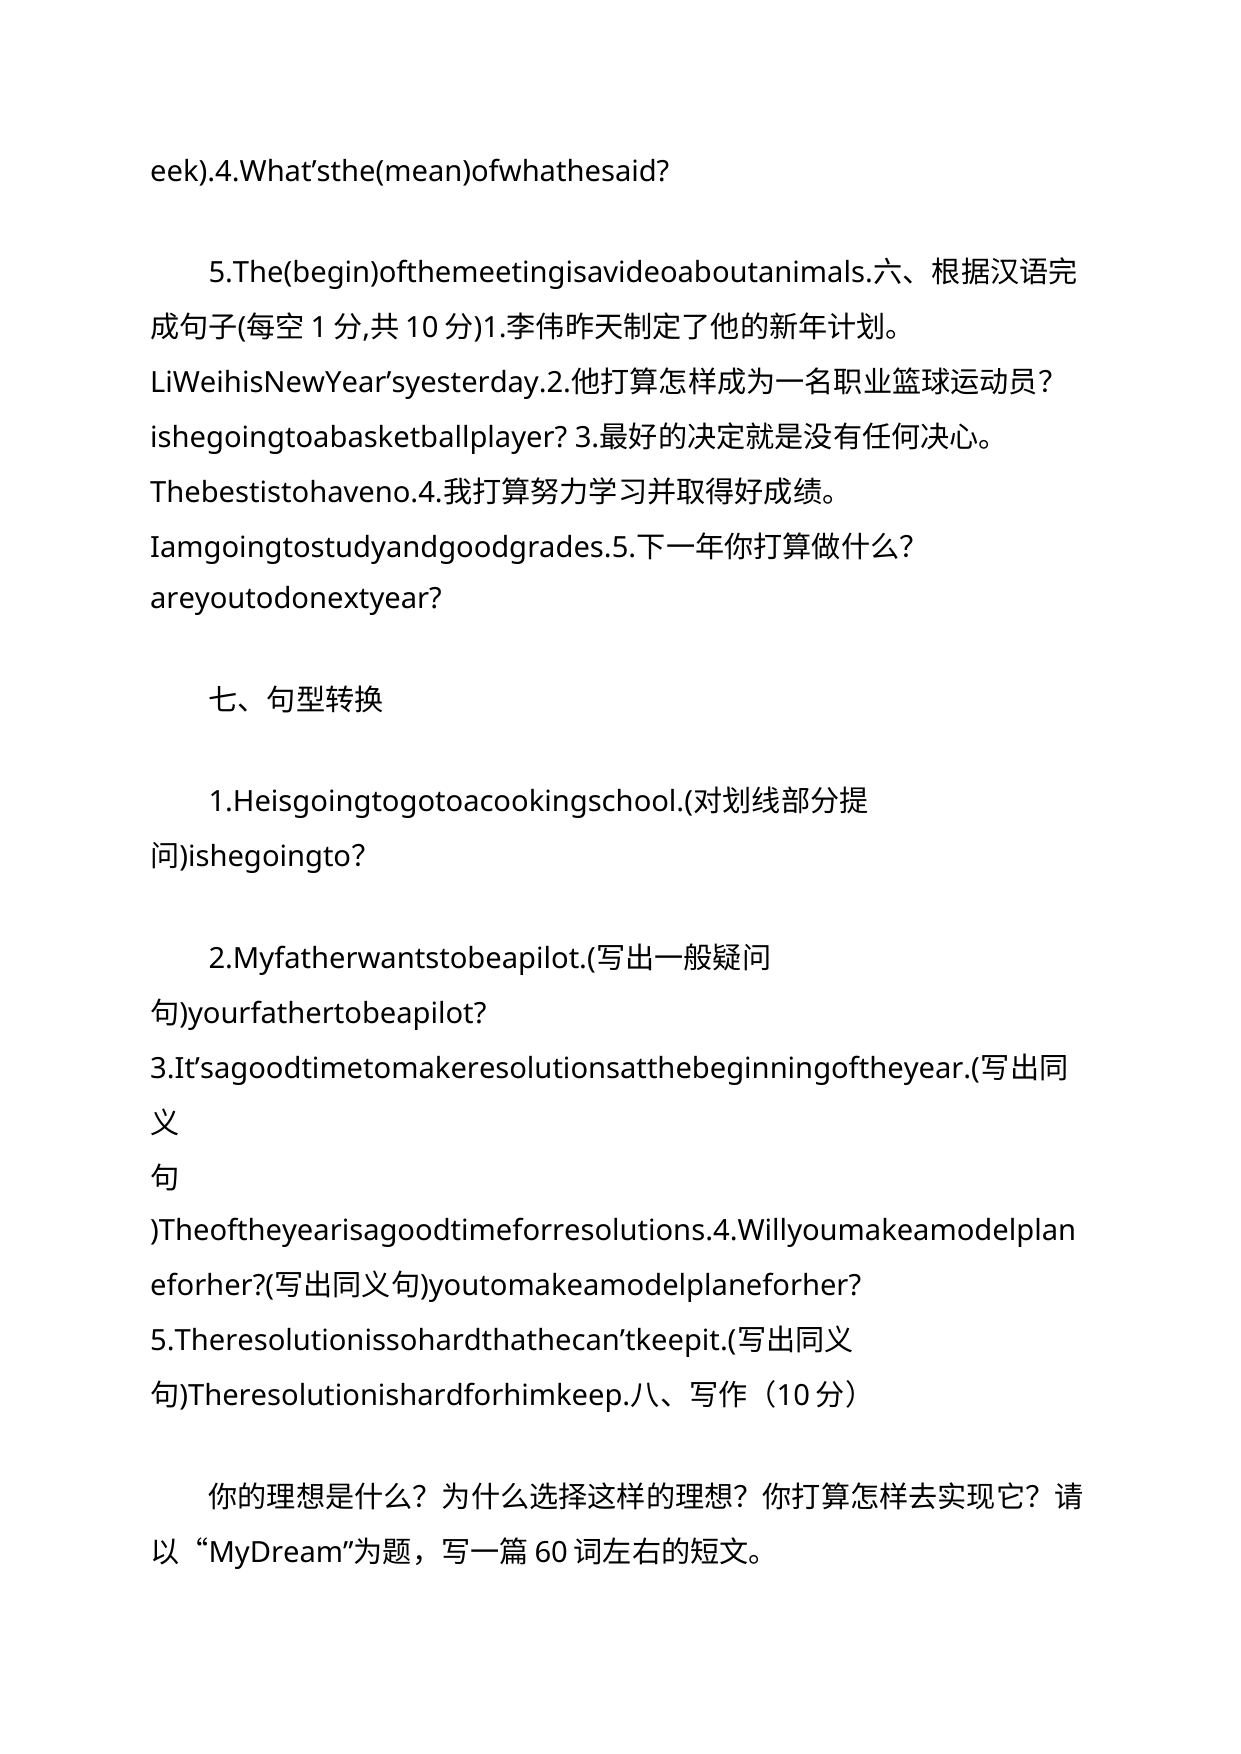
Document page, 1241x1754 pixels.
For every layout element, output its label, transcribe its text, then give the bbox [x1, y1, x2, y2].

text 2.Myfatherwantstobeapilot.(写出一般疑问句)yourfathertobeapilot? 3.It’sagoodtimetomakeresolutionsatthebeginningoftheyear.(写出同义句)Theoftheyearisagoodtimeforresolutions.4.Willyoumakeamodelplaneforher?(写出同义句)youtomakeamodelplaneforher? 5.Theresolutionissohardthathecan’tkeepit.(写出同义句)Theresolutionishardforhimkeep.八、写作（10分） [150, 935, 1090, 1414]
text 1.Heisgoingtogotoacookingschool.(对划线部分提问)ishegoingto？ [150, 778, 1090, 875]
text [150, 150, 1090, 190]
text 七、句型转换 [150, 676, 1090, 718]
text 5.The(begin)ofthemeetingisavideoaboutanimals.六、根据汉语完成句子(每空1分,共10分)1.李伟昨天制定了他的新年计划。LiWeihisNewYear’syesterday.2.他打算怎样成为一名职业篮球运动员？ ishegoingtoabasketballplayer? 3.最好的决定就是没有任何决心。Thebestistohaveno.4.我打算努力学习并取得好成绩。Iamgoingtostudyandgoodgrades.5.下一年你打算做什么？ areyoutodonextyear? [150, 248, 1090, 617]
text 你的理想是什么？为什么选择这样的理想？你打算怎样去实现它？请以“MyDream”为题，写一篇60词左右的短文。 [150, 1473, 1090, 1571]
